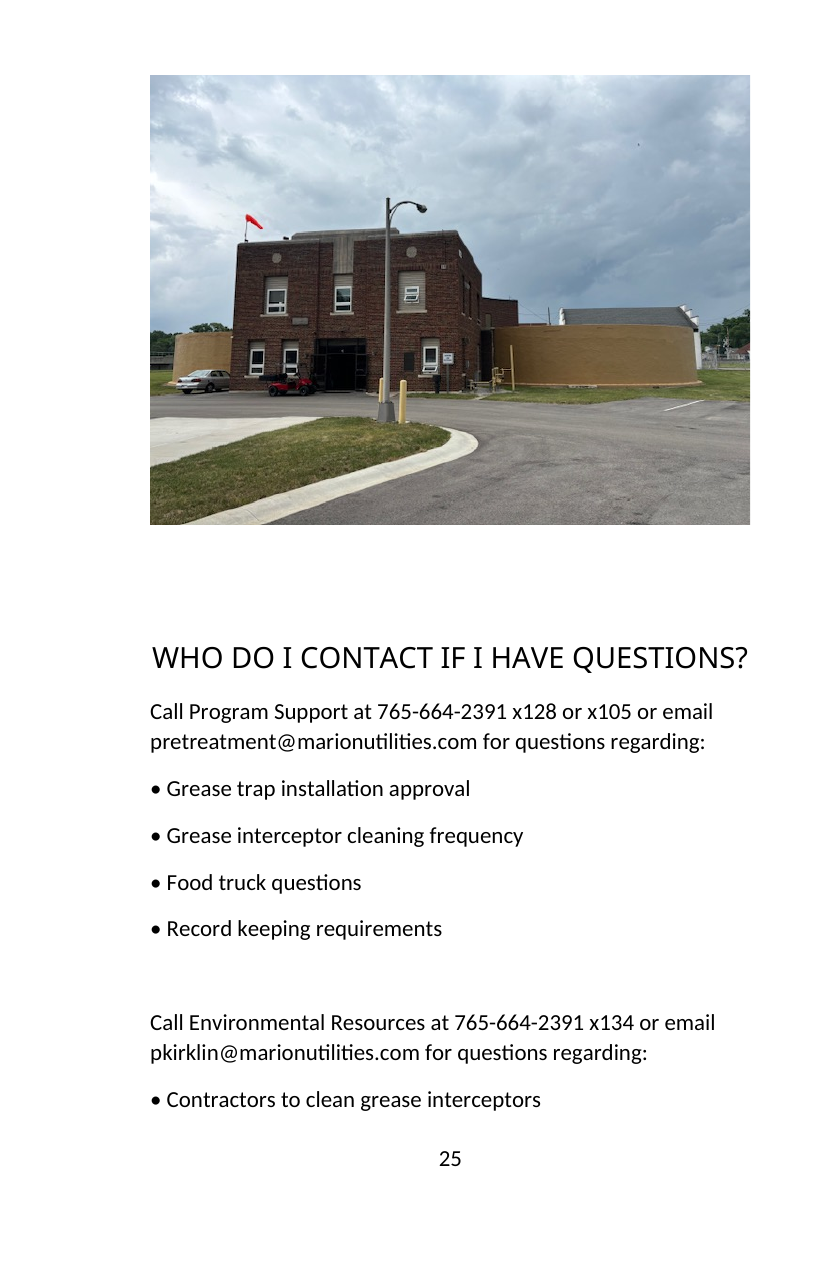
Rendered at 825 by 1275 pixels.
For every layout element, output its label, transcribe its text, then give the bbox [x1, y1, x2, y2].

picture [150, 75, 750, 525]
text • Contractors to clean grease interceptors [150, 1085, 750, 1113]
text Call Environmental Resources at 765-664-2391 x134 or email pkirklin@marionutilities.com for questions regarding: [150, 1008, 750, 1067]
text • Grease interceptor cleaning frequency [150, 821, 750, 849]
text • Food truck questions [150, 868, 750, 896]
text Call Program Support at 765-664-2391 x128 or x105 or email pretreatment@marionutilities.com for questions regarding: [150, 697, 750, 755]
text WHO DO I CONTACT IF I HAVE QUESTIONS? [150, 637, 750, 677]
text • Record keeping requirements [150, 914, 750, 943]
text • Grease trap installation approval [150, 774, 750, 802]
